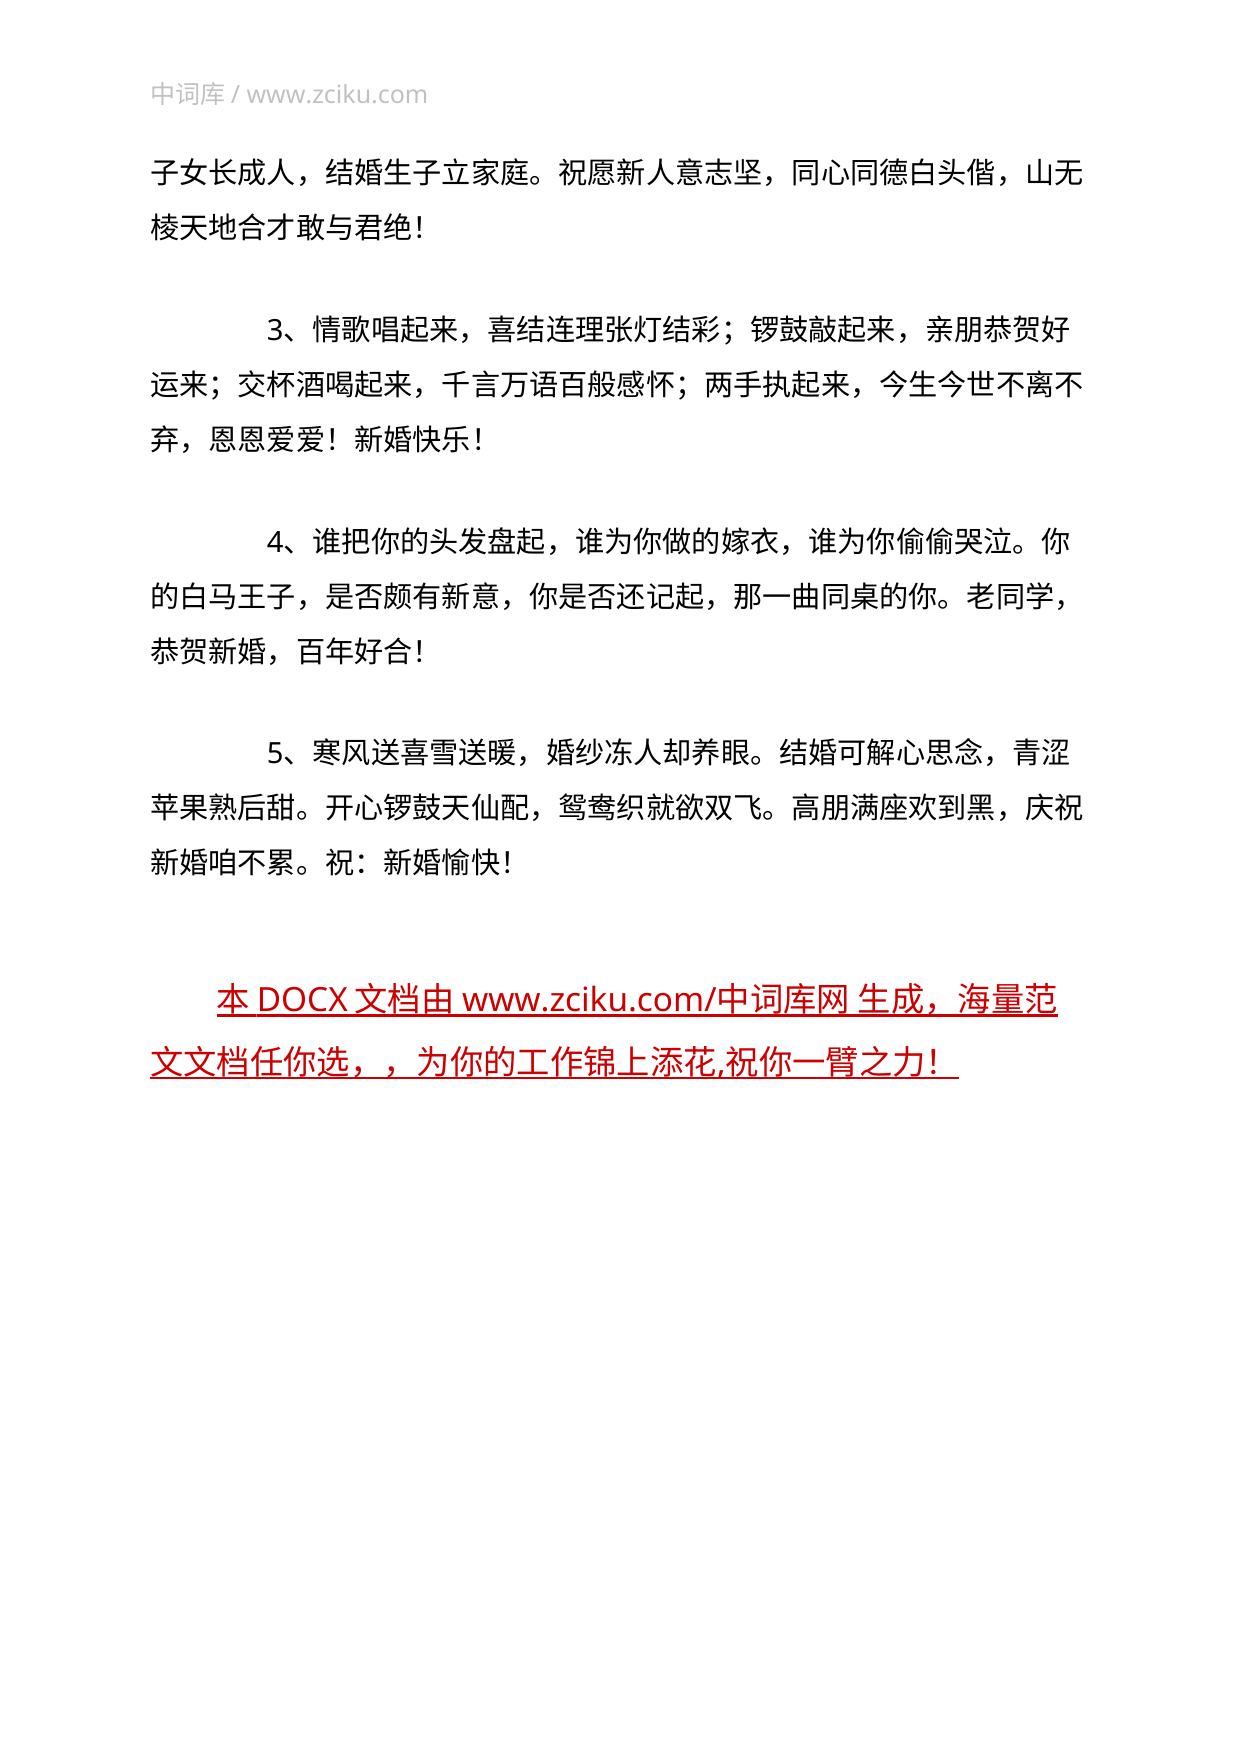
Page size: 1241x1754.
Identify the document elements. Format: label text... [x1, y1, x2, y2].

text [150, 150, 1090, 247]
text 3、情歌唱起来，喜结连理张灯结彩；锣鼓敲起来，亲朋恭贺好运来；交杯酒喝起来，千言万语百般感怀；两手执起来，今生今世不离不弃，恩恩爱爱！新婚快乐！ [150, 307, 1090, 459]
text 4、谁把你的头发盘起，谁为你做的嫁衣，谁为你偷偷哭泣。你的白马王子，是否颇有新意，你是否还记起，那一曲同桌的你。老同学，恭贺新婚，百年好合！ [150, 518, 1090, 671]
text 5、寒风送喜雪送暖，婚纱冻人却养眼。结婚可解心思念，青涩苹果熟后甜。开心锣鼓天仙配，鸳鸯织就欲双飞。高朋满座欢到黑，庆祝新婚咱不累。祝：新婚愉快！ [150, 730, 1090, 882]
text 本DOCX文档由 www.zciku.com/中词库网 生成，海量范文文档任你选，，为你的工作锦上添花,祝你一臂之力！ [150, 973, 1090, 1084]
